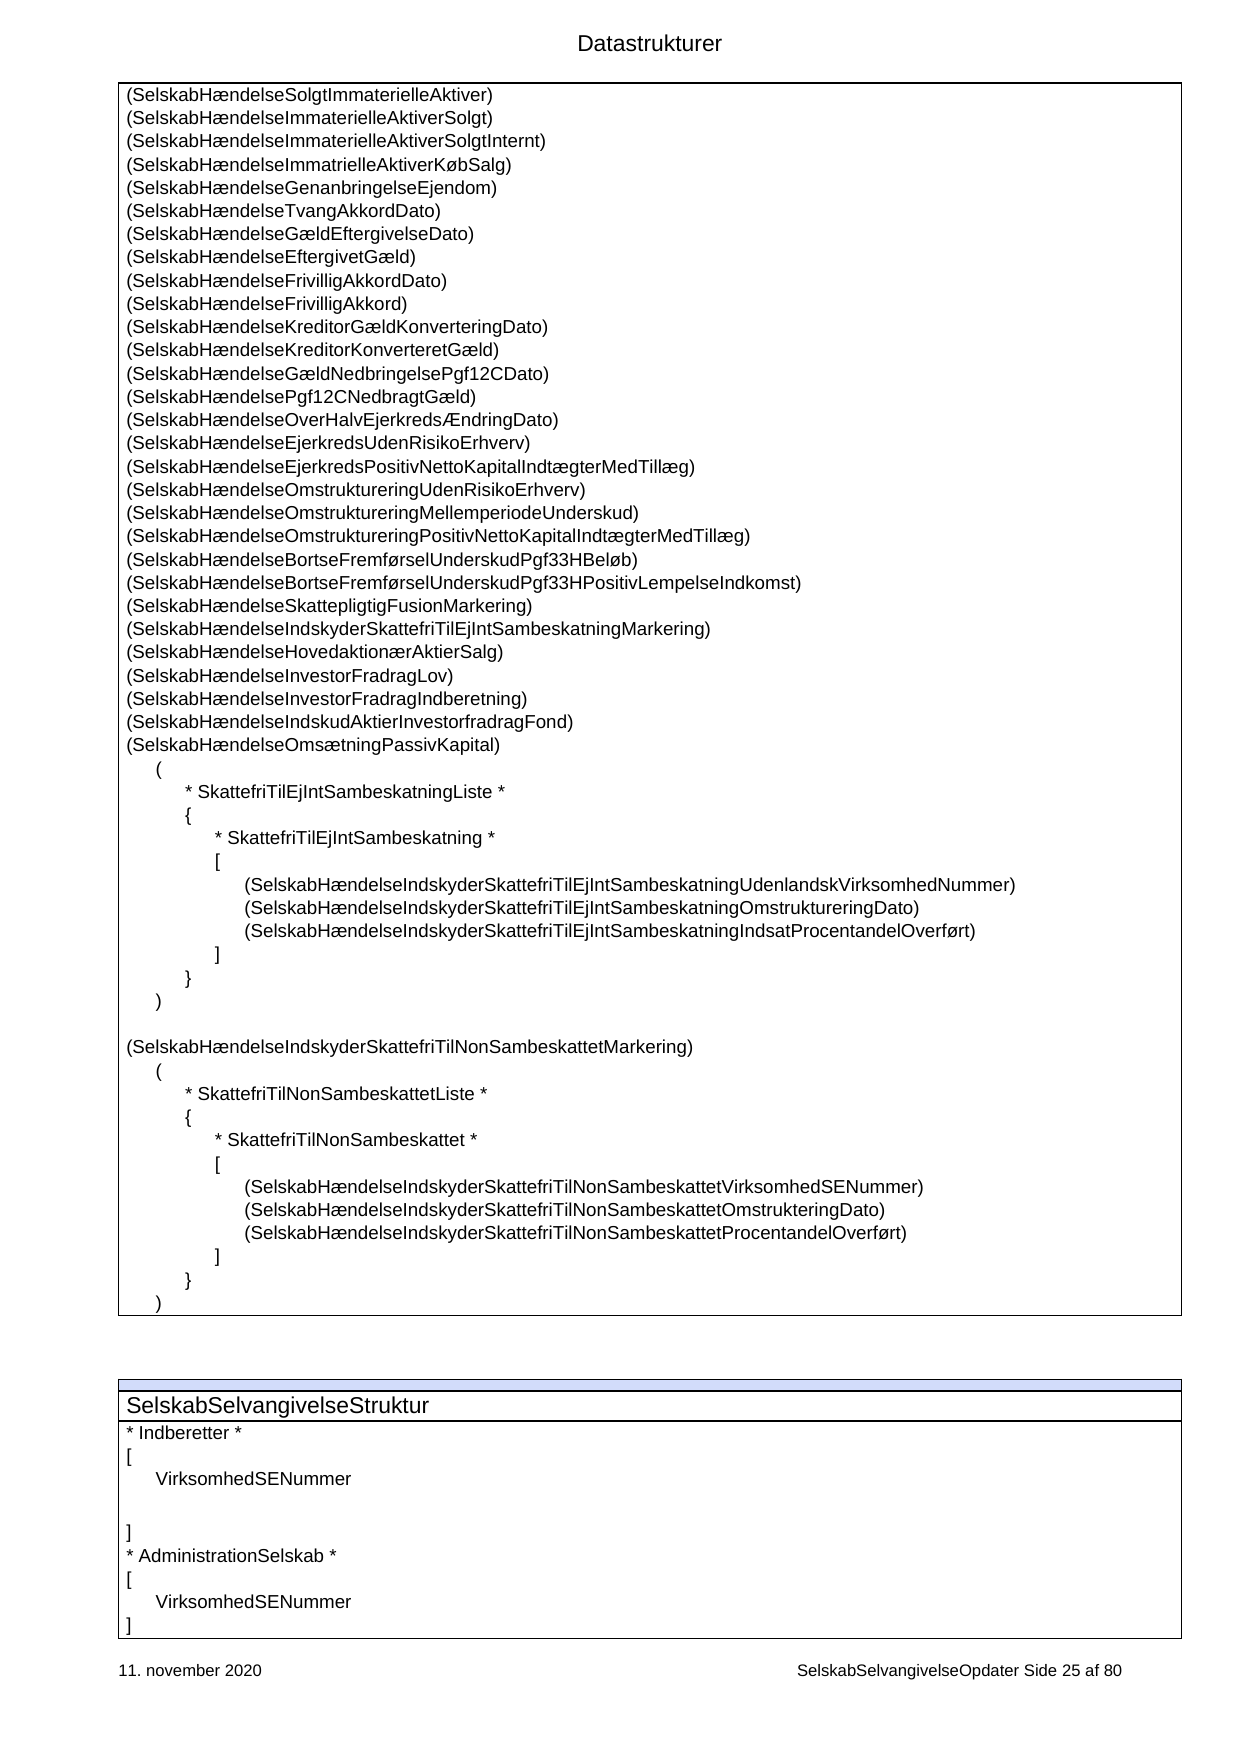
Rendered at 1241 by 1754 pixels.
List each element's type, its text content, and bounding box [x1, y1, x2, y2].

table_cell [119, 84, 1181, 1315]
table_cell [119, 1422, 1181, 1638]
table_header [119, 1380, 1181, 1390]
table_cell SelskabSelvangivelseStruktur [119, 1392, 1181, 1420]
